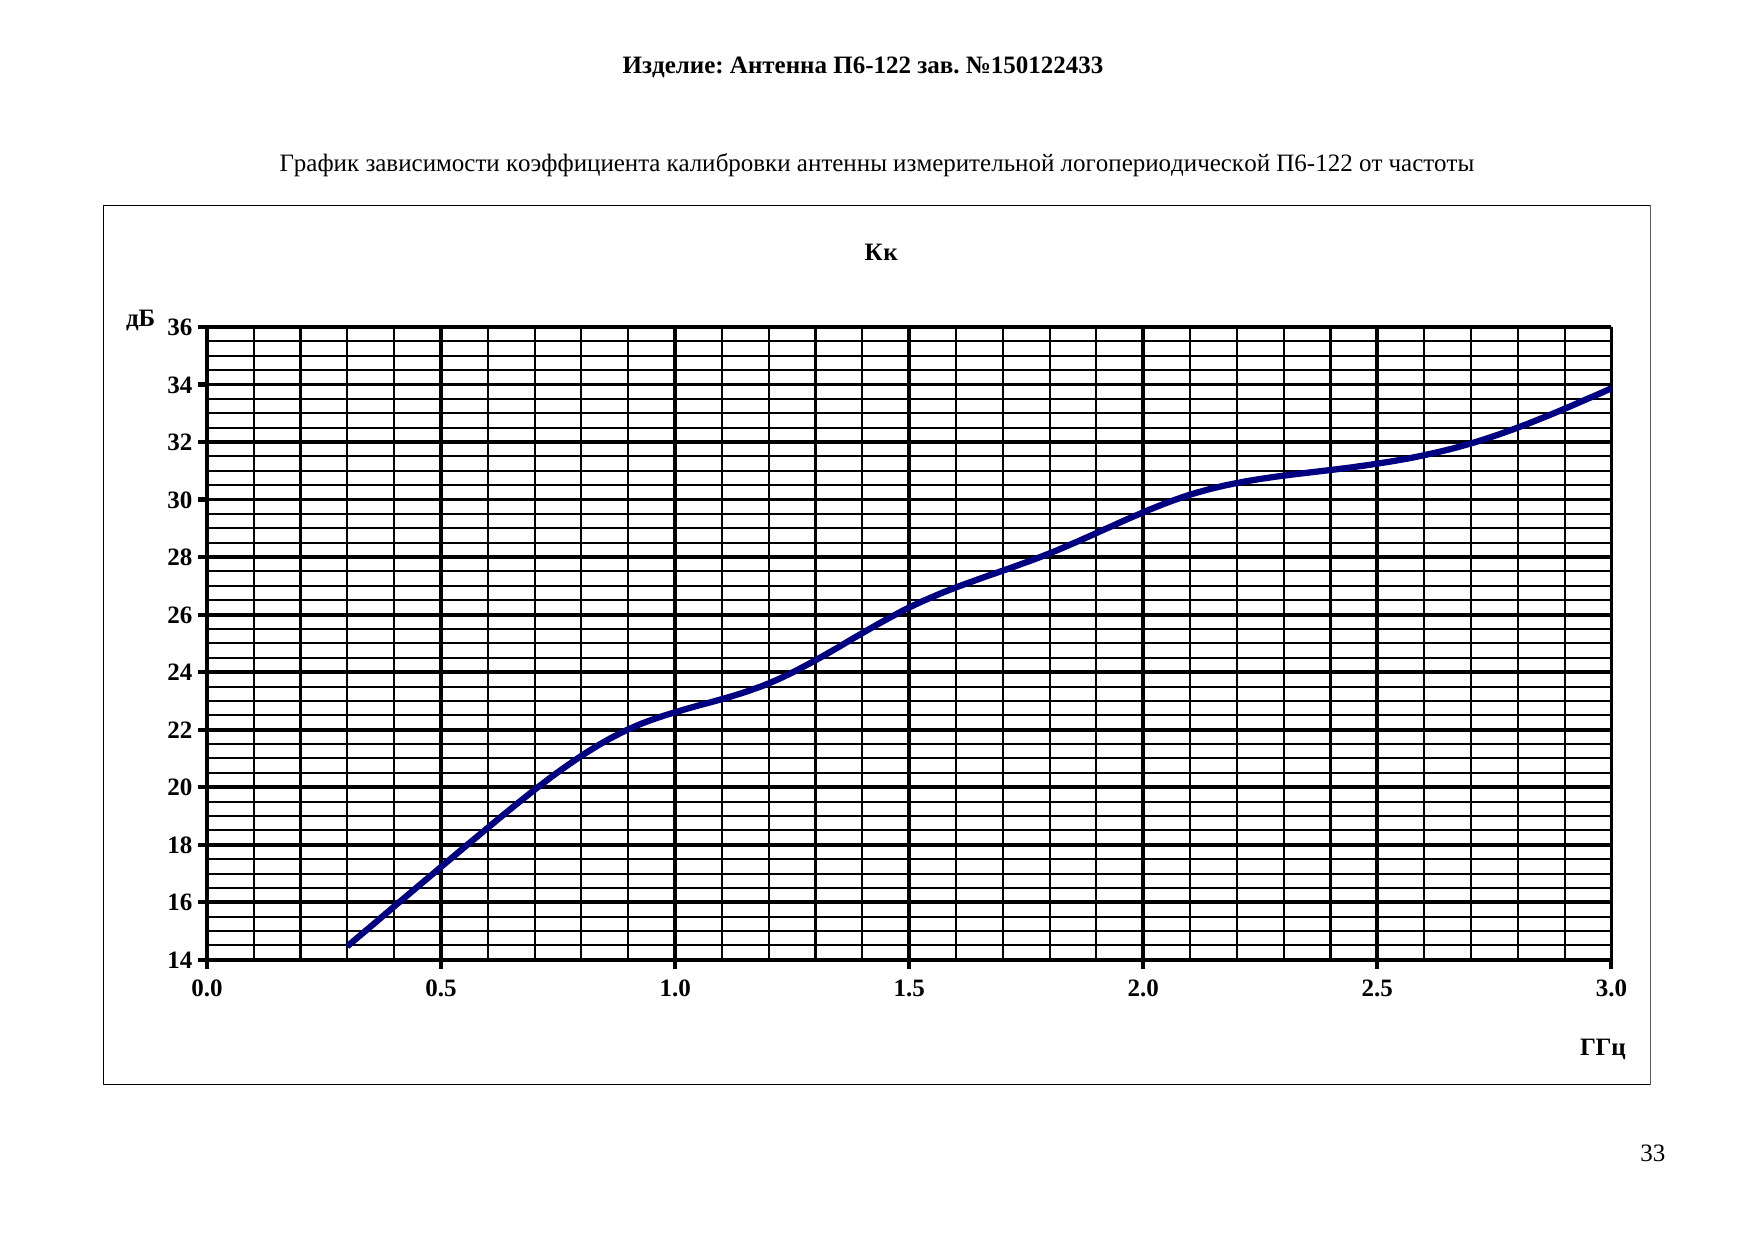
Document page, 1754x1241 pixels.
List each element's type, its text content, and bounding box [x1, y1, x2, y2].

text График зависимости коэффициента калибровки антенны измерительной логопериодической П6-122 от частоты [89, 148, 1665, 176]
